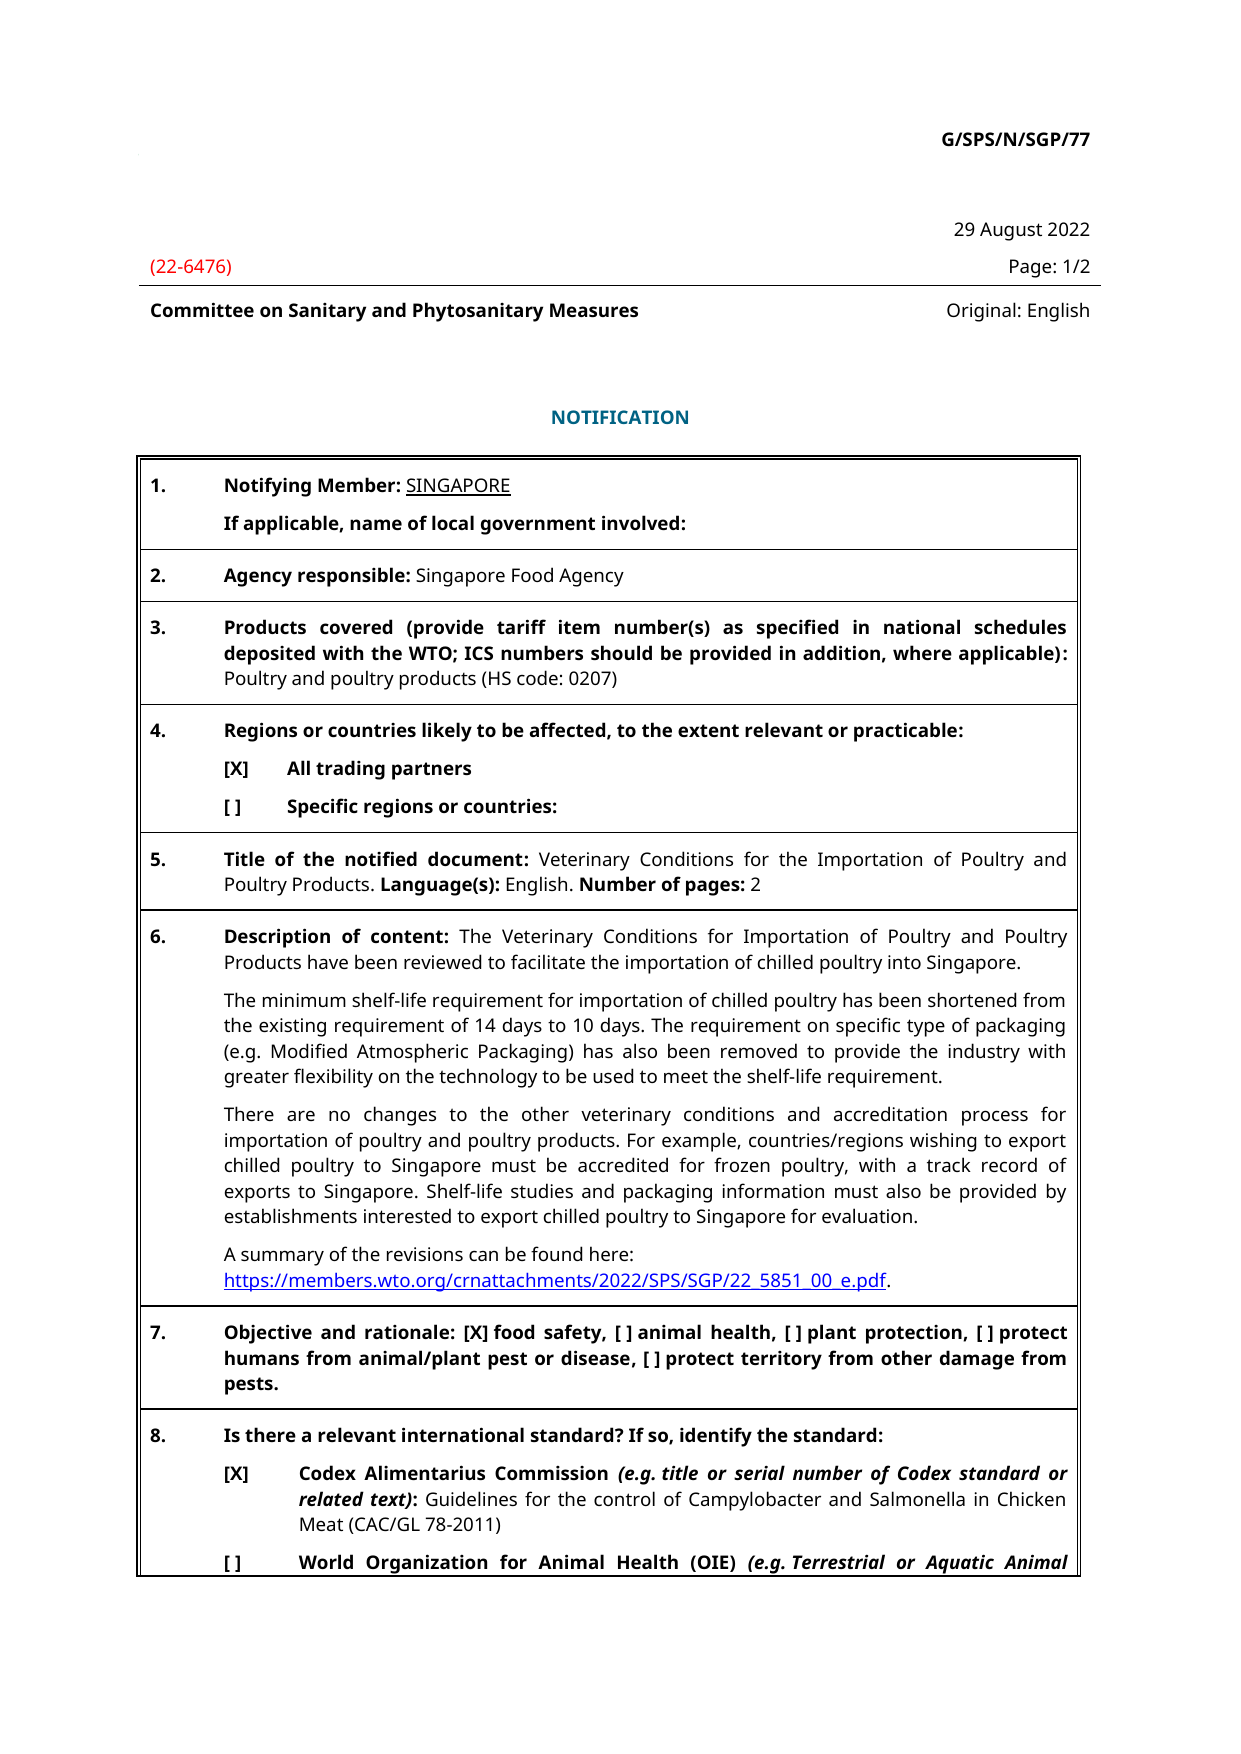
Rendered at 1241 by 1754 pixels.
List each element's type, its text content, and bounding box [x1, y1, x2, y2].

table_cell 3. [141, 602, 212, 704]
table_cell 8. [141, 1410, 212, 1575]
table_header 1. [141, 460, 212, 548]
table_cell Agency responsible: Singapore Food Agency [212, 550, 1077, 601]
table_cell Products covered (provide tariff item number(s) as specified in national schedules deposited with the WTO; ICS numbers should be provided in addition, where applicable): Poultry and poultry products (HS code: 0207) [212, 602, 1077, 704]
table_cell 5. [141, 833, 212, 909]
table_cell 6. [141, 911, 212, 1305]
table_cell 4. [141, 705, 212, 832]
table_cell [212, 1410, 1077, 1575]
table_cell Objective and rationale: [X] food safety, [ ] animal health, [ ] plant protection, [ ] protect humans from animal/plant pest or disease, [ ] protect territory from other damage from pests. [212, 1307, 1077, 1408]
table_cell Title of the notified document: Veterinary Conditions for the Importation of Poultry and Poultry Products. Language(s): English. Number of pages: 2 [212, 833, 1077, 909]
table_cell Description of content: The Veterinary Conditions for Importation of Poultry and Poultry Products have been reviewed to facilitate the importation of chilled poultry into Singapore. The minimum shelf-life requirement for importation of chilled poultry has been shortened from the existing requirement of 14 days to 10 days. The requirement on specific type of packaging (e.g. Modified Atmospheric Packaging) has also been removed to provide the industry with greater flexibility on the technology to be used to meet the shelf-life requirement. There are no changes to the other veterinary conditions and accreditation process for importation of poultry and poultry products. For example, countries/regions wishing to export chilled poultry to Singapore must be accredited for frozen poultry, with a track record of exports to Singapore. Shelf-life studies and packaging information must also be provided by establishments interested to export chilled poultry to Singapore for evaluation. A summary of the revisions can be found here: https://members.wto.org/crnattachments/2022/SPS/SGP/22_5851_00_e.pdf. [212, 911, 1077, 1305]
table_cell 2. [141, 550, 212, 601]
table_cell 7. [141, 1307, 212, 1408]
table_header Notifying Member: SINGAPORE If applicable, name of local government involved: [212, 460, 1077, 548]
title NOTIFICATION [150, 405, 1090, 430]
table_cell Regions or countries likely to be affected, to the extent relevant or practicable: [X] All trading partners [ ] Specific regions or countries: [212, 705, 1077, 832]
